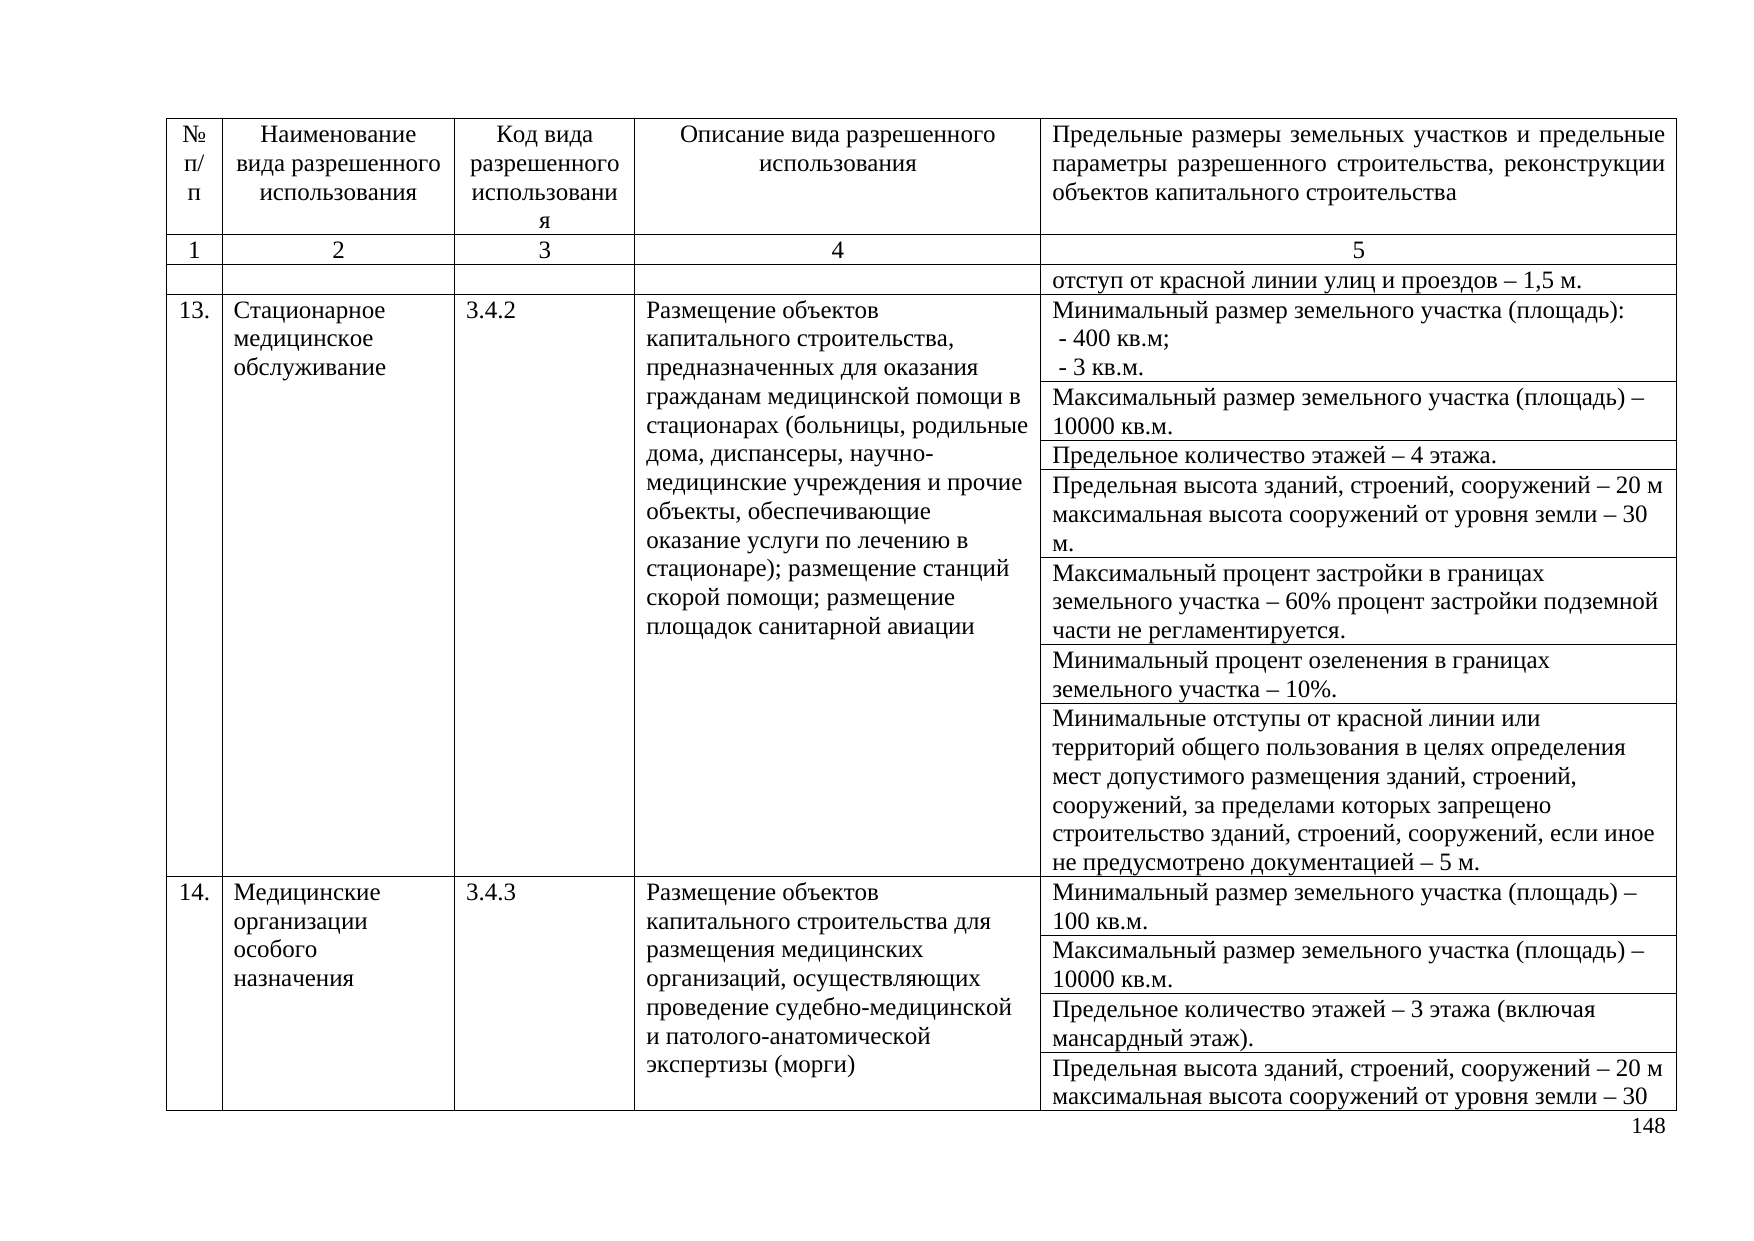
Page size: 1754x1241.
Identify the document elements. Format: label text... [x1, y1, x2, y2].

table_cell Предельное количество этажей – 3 этажа (включая мансардный этаж). [1041, 994, 1676, 1052]
table_header Предельные размеры земельных участков и предельные параметры разрешенного строительства, реконструкции объектов капитального строительства [1041, 119, 1676, 234]
table_cell 4 [635, 235, 1040, 264]
table_cell 3.4.2 [455, 295, 634, 876]
table_cell Максимальный размер земельного участка (площадь) – 10000 кв.м. [1041, 936, 1676, 993]
table_cell Максимальный процент застройки в границах земельного участка – 60% процент застройки подземной части не регламентируется. [1041, 558, 1676, 644]
table_cell Предельное количество этажей – 4 этажа. [1041, 441, 1676, 469]
table_header Наименование вида разрешенного использования [223, 119, 454, 234]
table_cell 5 [1041, 235, 1676, 264]
table_cell Предельная высота зданий, строений, сооружений – 20 м максимальная высота сооружений от уровня земли – 30 м. [1041, 470, 1676, 557]
table_header № п/п [167, 119, 222, 234]
table_cell Минимальный процент озеленения в границах земельного участка – 10%. [1041, 645, 1676, 702]
table_cell 1 [167, 235, 222, 264]
table_cell Размещение объектов капитального строительства для размещения медицинских организаций, осуществляющих проведение судебно-медицинской и патолого-анатомической экспертизы (морги) [635, 877, 1040, 1110]
table_cell 13. [167, 295, 222, 876]
table_cell 2 [223, 235, 454, 264]
table_cell Предельная высота зданий, строений, сооружений – 20 м максимальная высота сооружений от уровня земли – 30 м. [1041, 1053, 1676, 1110]
table_cell Размещение объектов капитального строительства, предназначенных для оказания гражданам медицинской помощи в стационарах (больницы, родильные дома, диспансеры, научно-медицинские учреждения и прочие объекты, обеспечивающие оказание услуги по лечению в стационаре); размещение станций скорой помощи; размещение площадок санитарной авиации [635, 295, 1040, 876]
table_cell 14. [167, 877, 222, 1110]
table_cell Медицинские организации особого назначения [223, 877, 454, 1110]
table_header Код вида разрешенного использования [455, 119, 634, 234]
table_cell Стационарное медицинское обслуживание [223, 295, 454, 876]
table_cell Минимальный размер земельного участка (площадь): - 400 кв.м; - 3 кв.м. [1041, 295, 1676, 381]
table_cell 3 [455, 235, 634, 264]
table_cell Минимальный размер земельного участка (площадь) – 100 кв.м. [1041, 877, 1676, 934]
table_header Описание вида разрешенного использования [635, 119, 1040, 234]
table_cell Минимальные отступы от красной линии или территорий общего пользования в целях определения мест допустимого размещения зданий, строений, сооружений, за пределами которых запрещено строительство зданий, строений, сооружений, если иное не предусмотрено документацией – 5 м. [1041, 704, 1676, 876]
table_cell Максимальный размер земельного участка (площадь) – 10000 кв.м. [1041, 382, 1676, 439]
table_cell 3.4.3 [455, 877, 634, 1110]
